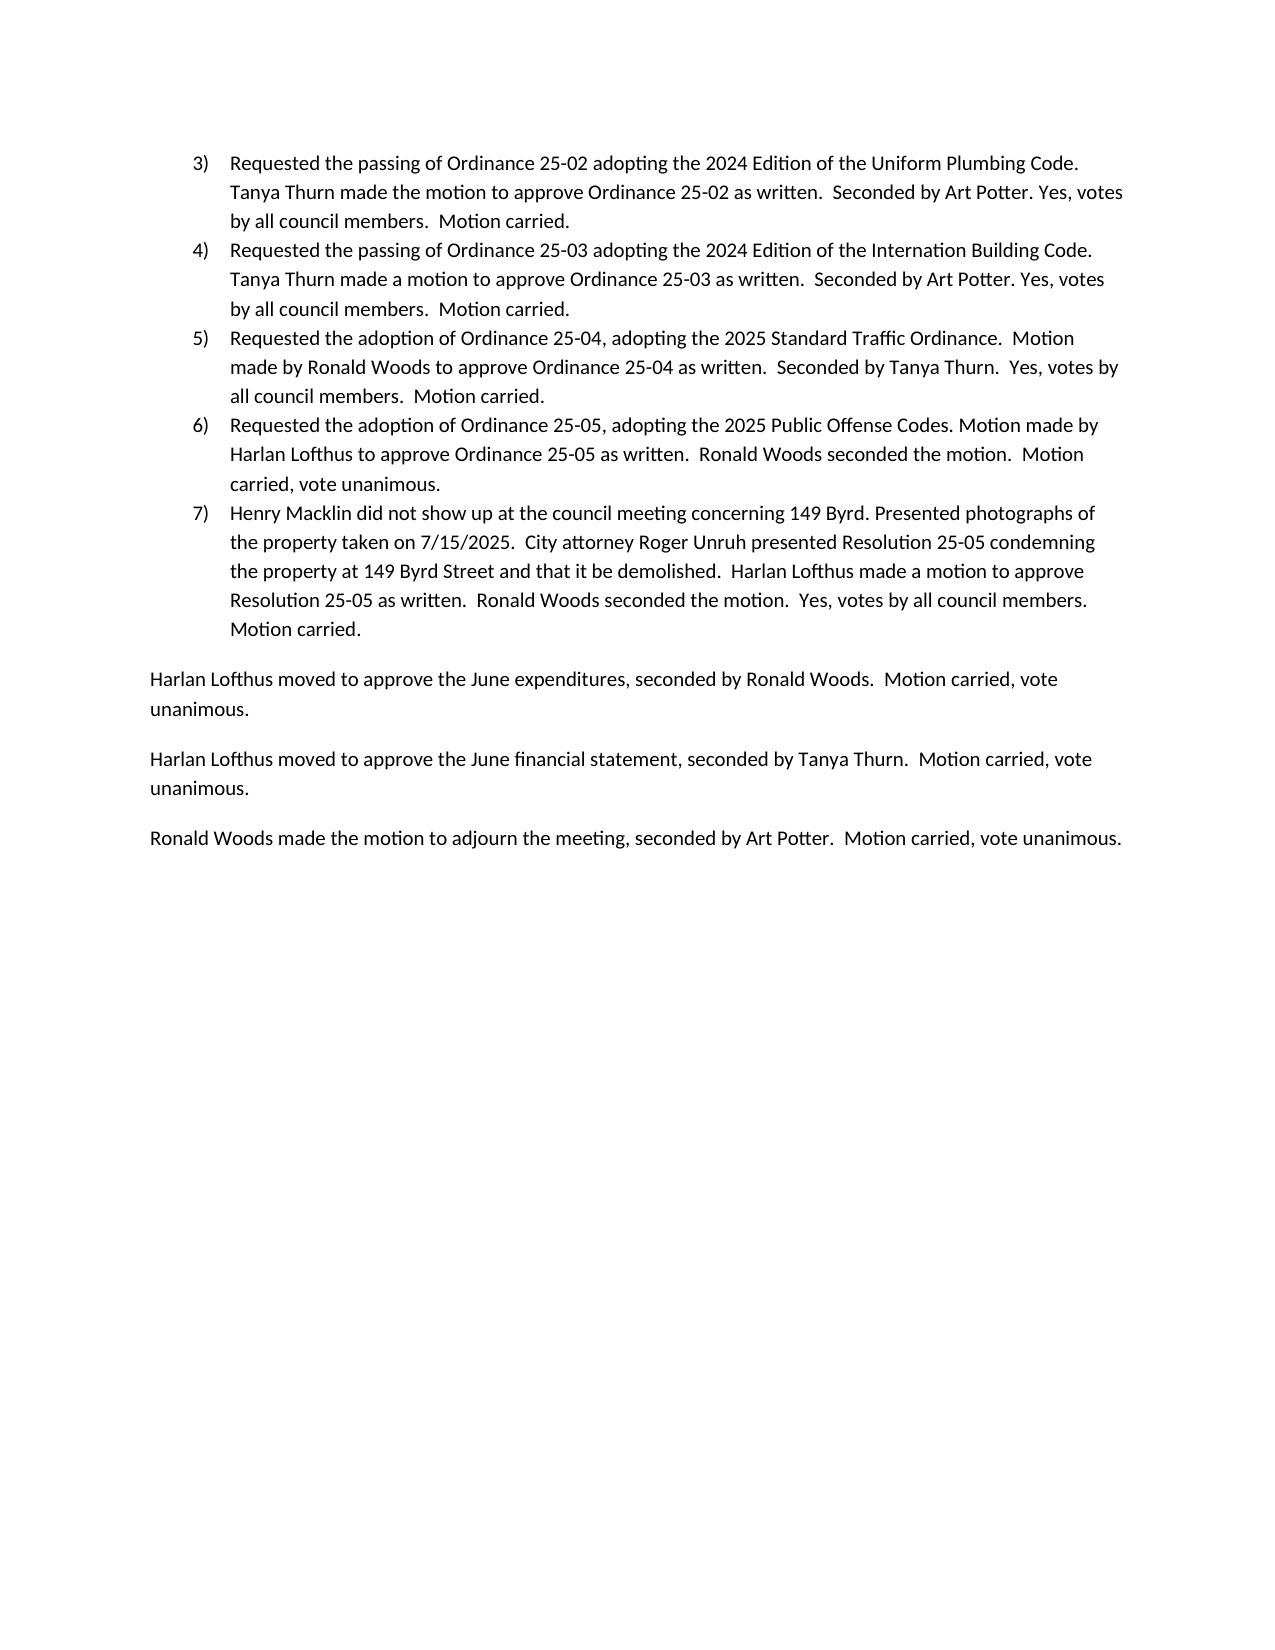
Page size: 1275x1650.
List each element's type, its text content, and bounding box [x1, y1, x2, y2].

list Henry Macklin did not show up at the council meeting concerning 149 Byrd. Presented photographs of the property taken on 7/15/2025. City attorney Roger Unruh presented Resolution 25-05 condemning the property at 149 Byrd Street and that it be demolished. Harlan Lofthus made a motion to approve Resolution 25-05 as written. Ronald Woods seconded the motion. Yes, votes by all council members. Motion carried. [192, 500, 1125, 642]
text Harlan Lofthus moved to approve the June expenditures, seconded by Ronald Woods. Motion carried, vote unanimous. [150, 667, 1125, 721]
list Requested the passing of Ordinance 25-02 adopting the 2024 Edition of the Uniform Plumbing Code. Tanya Thurn made the motion to approve Ordinance 25-02 as written. Seconded by Art Potter. Yes, votes by all council members. Motion carried. [192, 150, 1125, 234]
text Ronald Woods made the motion to adjourn the meeting, seconded by Art Potter. Motion carried, vote unanimous. [150, 825, 1125, 850]
text Harlan Lofthus moved to approve the June financial statement, seconded by Tanya Thurn. Motion carried, vote unanimous. [150, 746, 1125, 800]
list Requested the adoption of Ordinance 25-05, adopting the 2025 Public Offense Codes. Motion made by Harlan Lofthus to approve Ordinance 25-05 as written. Ronald Woods seconded the motion. Motion carried, vote unanimous. [192, 412, 1125, 496]
list Requested the adoption of Ordinance 25-04, adopting the 2025 Standard Traffic Ordinance. Motion made by Ronald Woods to approve Ordinance 25-04 as written. Seconded by Tanya Thurn. Yes, votes by all council members. Motion carried. [192, 325, 1125, 409]
list Requested the passing of Ordinance 25-03 adopting the 2024 Edition of the Internation Building Code. Tanya Thurn made a motion to approve Ordinance 25-03 as written. Seconded by Art Potter. Yes, votes by all council members. Motion carried. [192, 237, 1125, 321]
